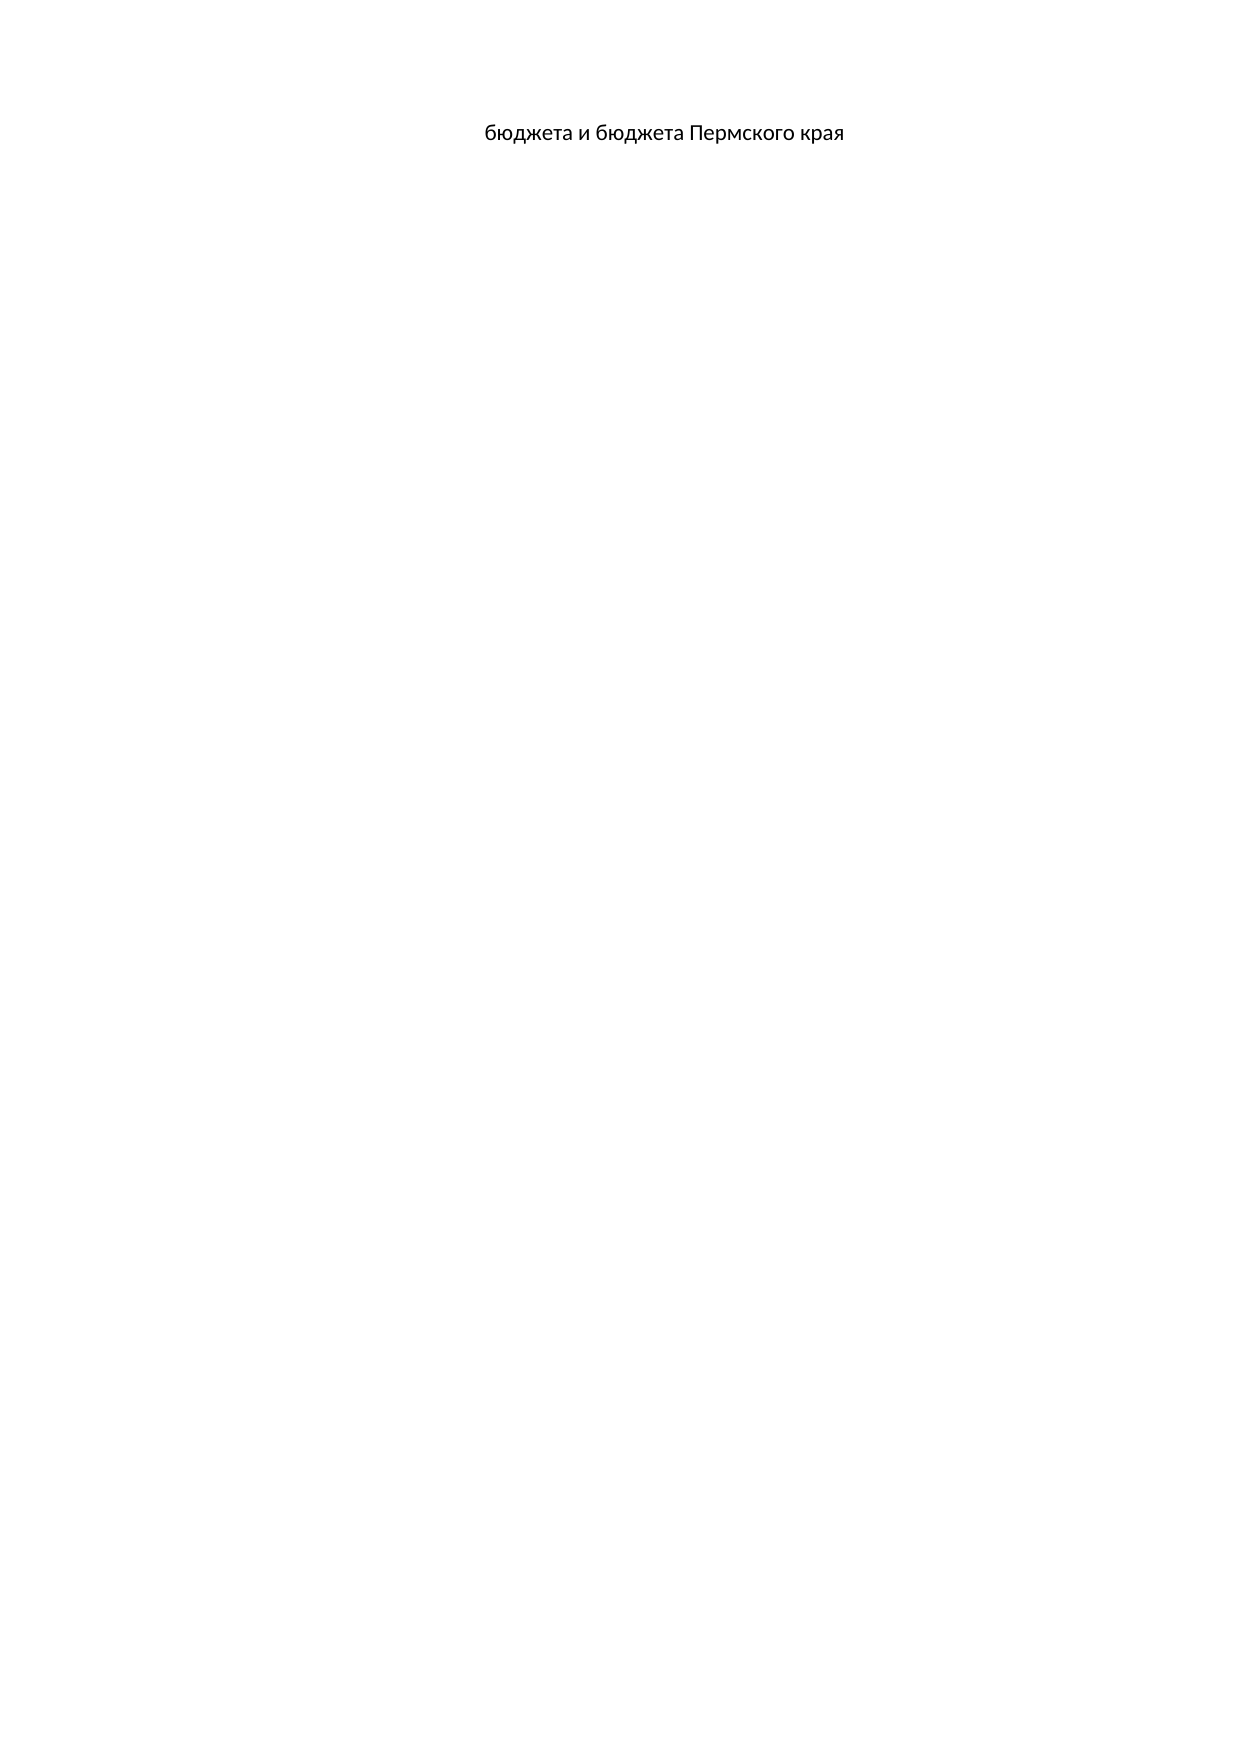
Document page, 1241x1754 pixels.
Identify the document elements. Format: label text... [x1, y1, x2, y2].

text бюджета и бюджета Пермского края [177, 118, 1152, 146]
